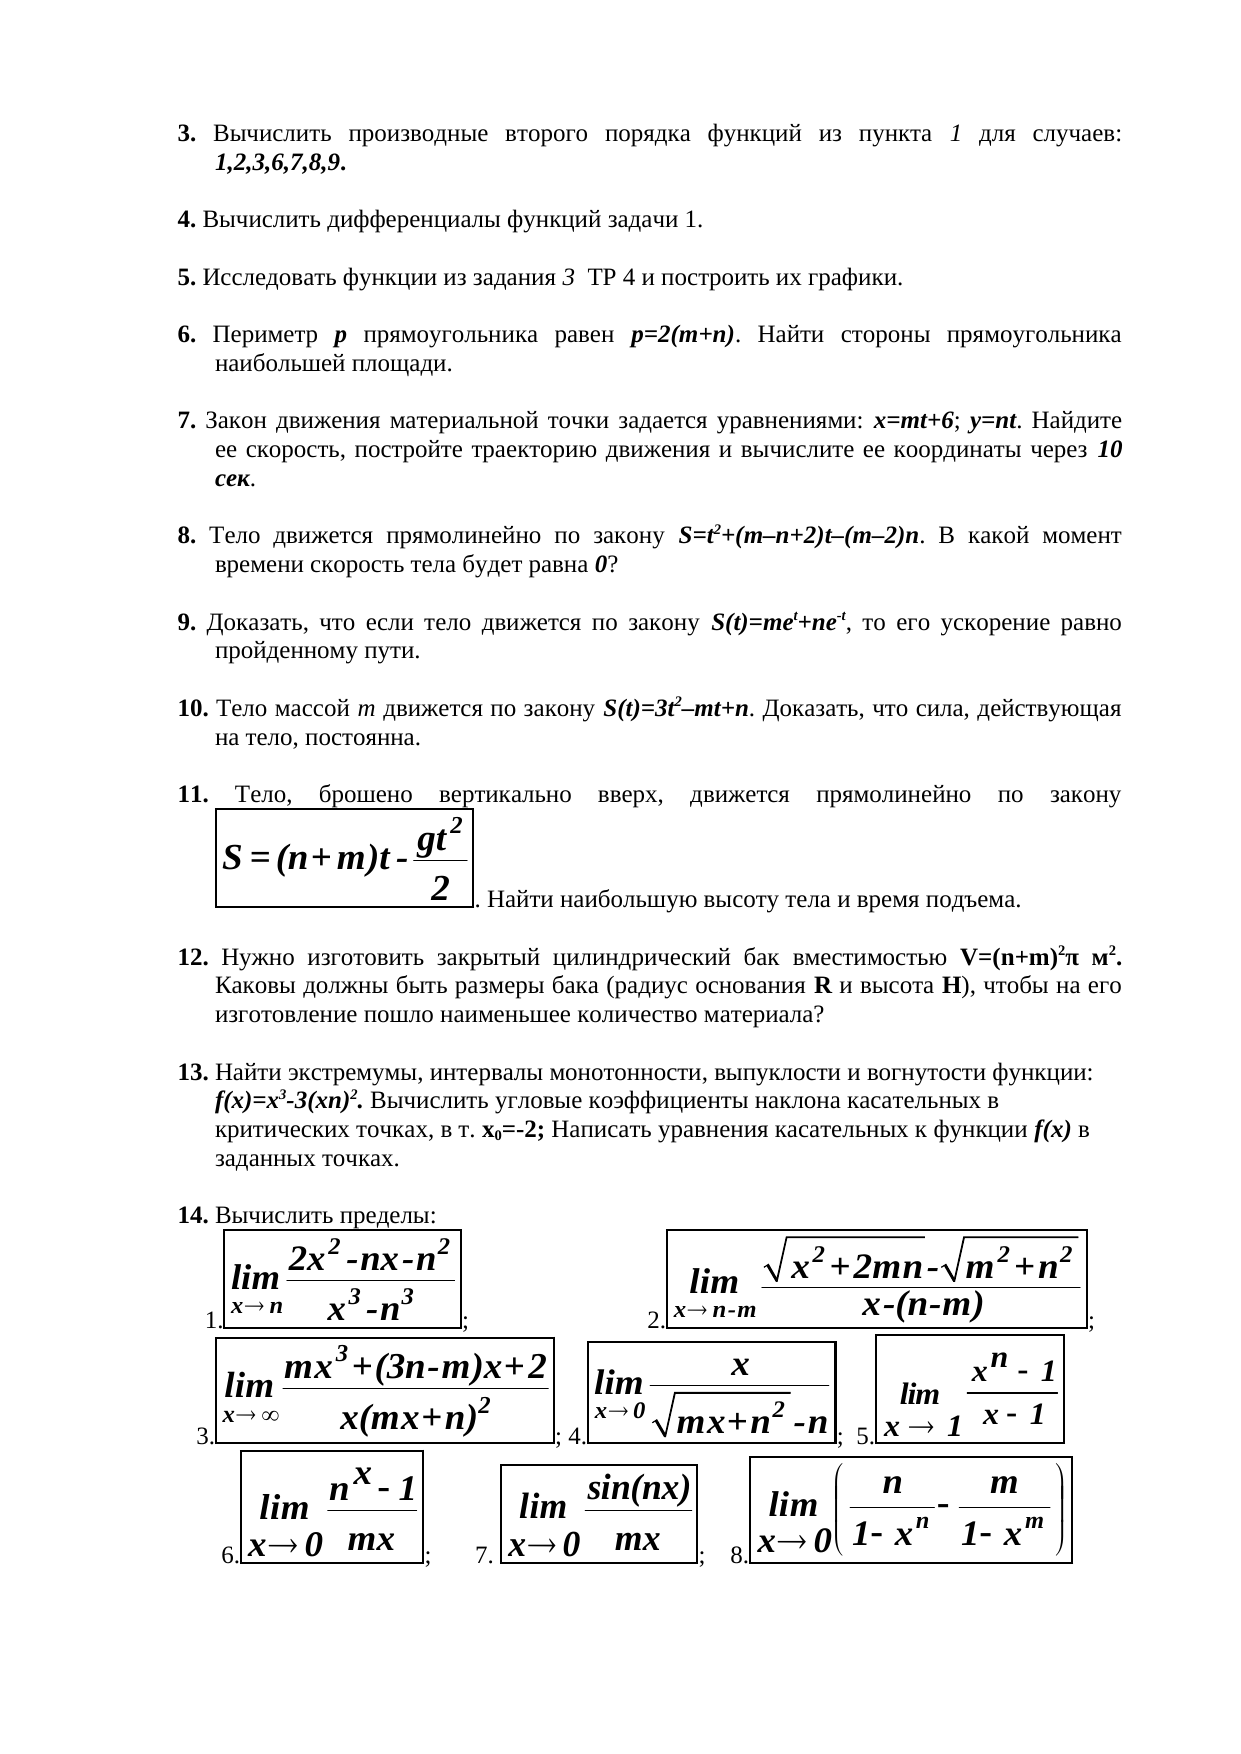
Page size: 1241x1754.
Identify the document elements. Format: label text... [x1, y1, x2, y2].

text 10. Тело массой m движется по закону S(t)=3t2–mt+n. Доказать, что сила, действующая на тело, постоянна. [177, 693, 1122, 751]
text 5. Исследовать функции из задания 3 ТР 4 и построить их графики. [177, 262, 1122, 291]
text 6.; 7. ; 8. [177, 1449, 1122, 1569]
text 3.; 4.; 5. [177, 1334, 1122, 1449]
text 4. Вычислить дифференциалы функций задачи 1. [177, 204, 1122, 233]
text 7. Закон движения материальной точки задается уравнениями: x=mt+6; y=nt. Найдите ее скорость, постройте траекторию движения и вычислите ее координаты через 10 сек. [177, 406, 1122, 492]
text 9. Доказать, что если тело движется по закону S(t)=met+ne-t, то его ускорение равно пройденному пути. [177, 607, 1122, 664]
text 12. Нужно изготовить закрытый цилиндрический бак вместимостью V=(n+m)2π м2. Каковы должны быть размеры бака (радиус основания R и высота H), чтобы на его изготовление пошло наименьшее количество материала? [177, 942, 1122, 1028]
text 6. Периметр p прямоугольника равен p=2(m+n). Найти стороны прямоугольника наибольшей площади. [177, 319, 1122, 377]
text 14. Вычислить пределы: [177, 1201, 1122, 1229]
text 13. Найти экстремумы, интервалы монотонности, выпуклости и вогнутости функции: f(x)=x3-3(xn)2. Вычислить угловые коэффициенты наклона касательных в критических точках, в т. х0=-2; Написать уравнения касательных к функции f(x) в заданных точках. [177, 1057, 1122, 1172]
text 8. Тело движется прямолинейно по закону S=t2+(m–n+2)t–(m–2)n. В какой момент времени скорость тела будет равна 0? [177, 521, 1122, 578]
text 11. Тело, брошено вертикально вверх, движется прямолинейно по закону . Найти наибольшую высоту тела и время подъема. [177, 779, 1122, 913]
text 3. Вычислить производные второго порядка функций из пункта 1 для случаев: 1,2,3,6,7,8,9. [177, 118, 1122, 176]
text 1.; 2.; [177, 1229, 1122, 1334]
